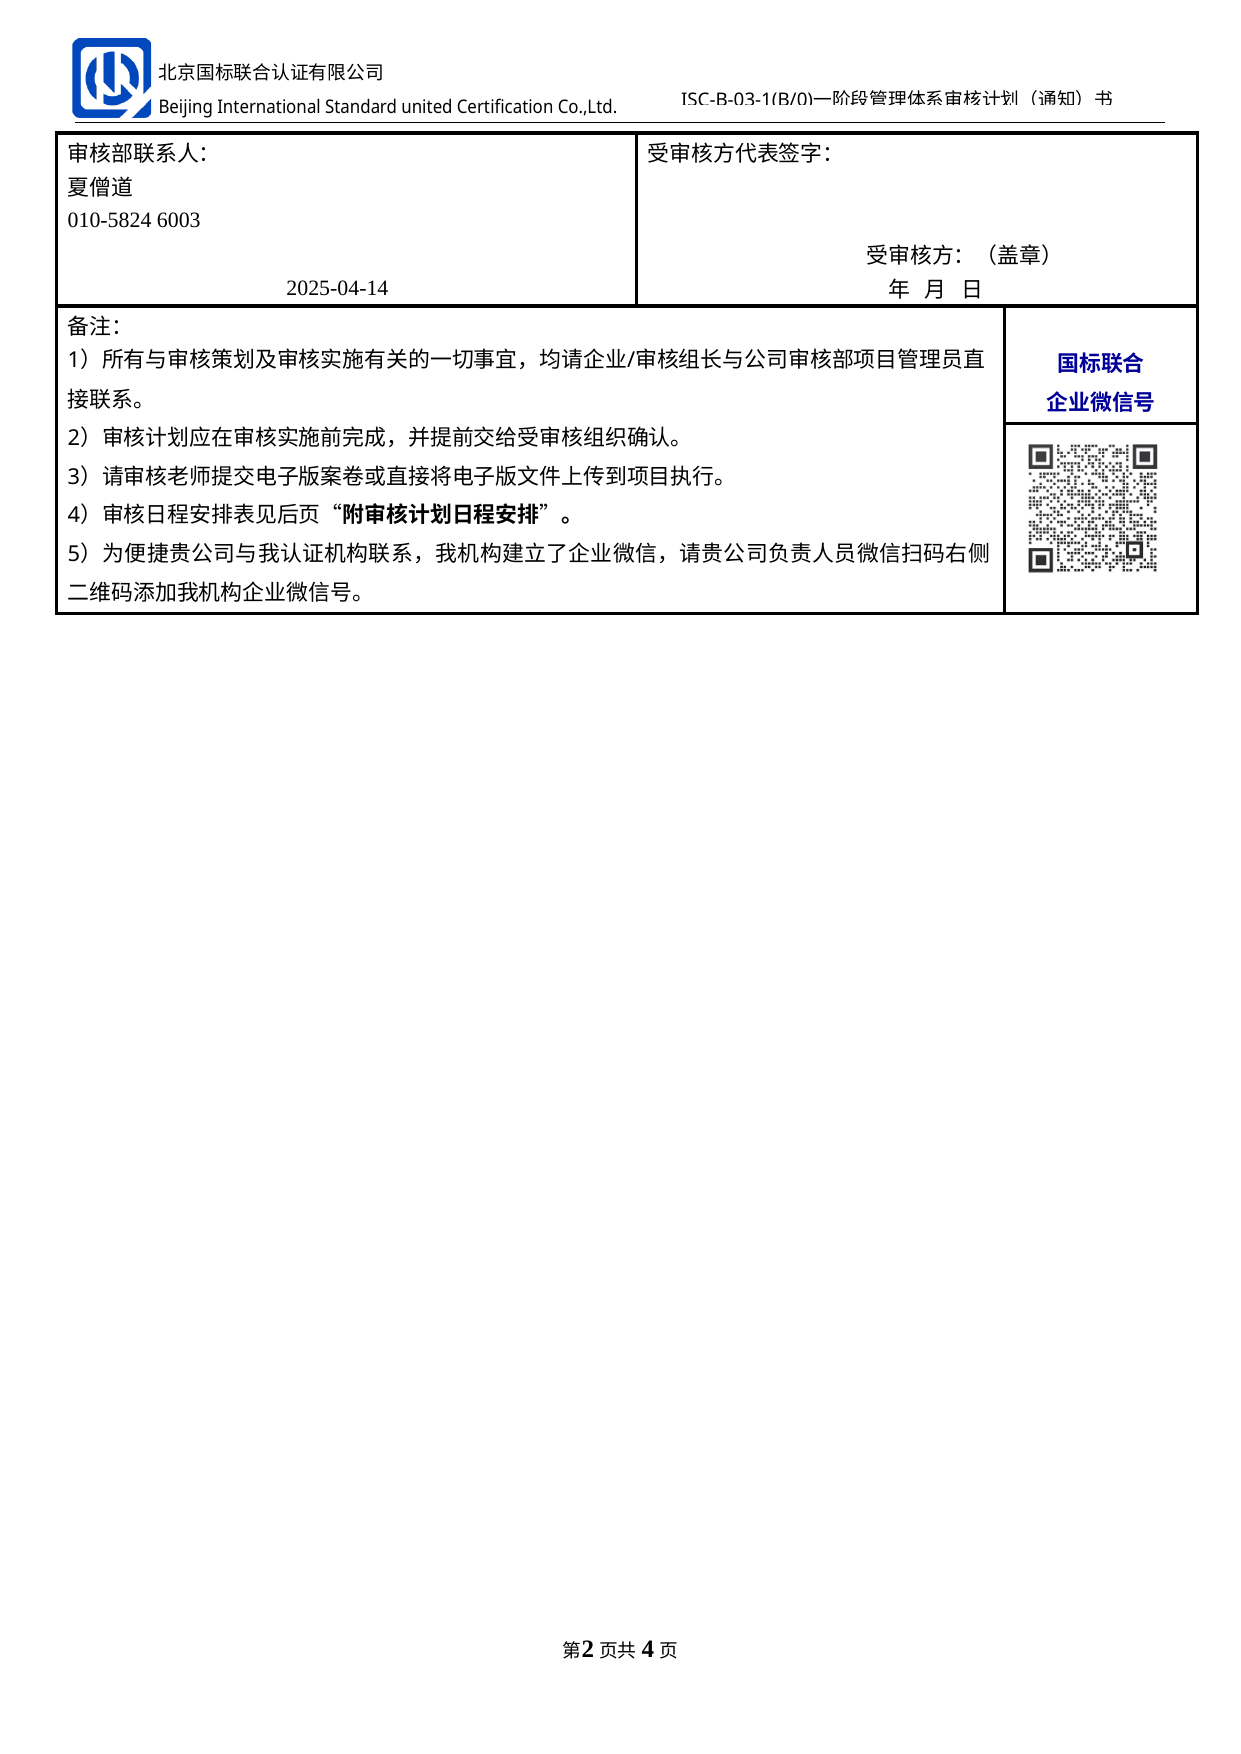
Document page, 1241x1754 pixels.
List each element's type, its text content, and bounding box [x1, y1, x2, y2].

table_cell 国标联合 企业微信号 [1006, 308, 1196, 422]
table_cell [1006, 425, 1196, 612]
picture [72, 38, 152, 118]
table_cell 审核部联系人： 夏僧道 010-5824 6003 2025-04-14 [58, 135, 635, 304]
table_cell 备注： 1）所有与审核策划及审核实施有关的一切事宜，均请企业/审核组长与公司审核部项目管理员直接联系。 2）审核计划应在审核实施前完成，并提前交给受审核组织确认。 3）请审核老师提交电子版案卷或直接将电子版文件上传到项目执行。 4）审核日程安排表见后页“附审核计划日程安排”。 5）为便捷贵公司与我认证机构联系，我机构建立了企业微信，请贵公司负责人员微信扫码右侧二维码添加我机构企业微信号。 [58, 308, 1003, 612]
table_cell 受审核方代表签字： 受审核方：（盖章） 年 月 日 [638, 135, 1196, 304]
picture [1020, 438, 1166, 582]
